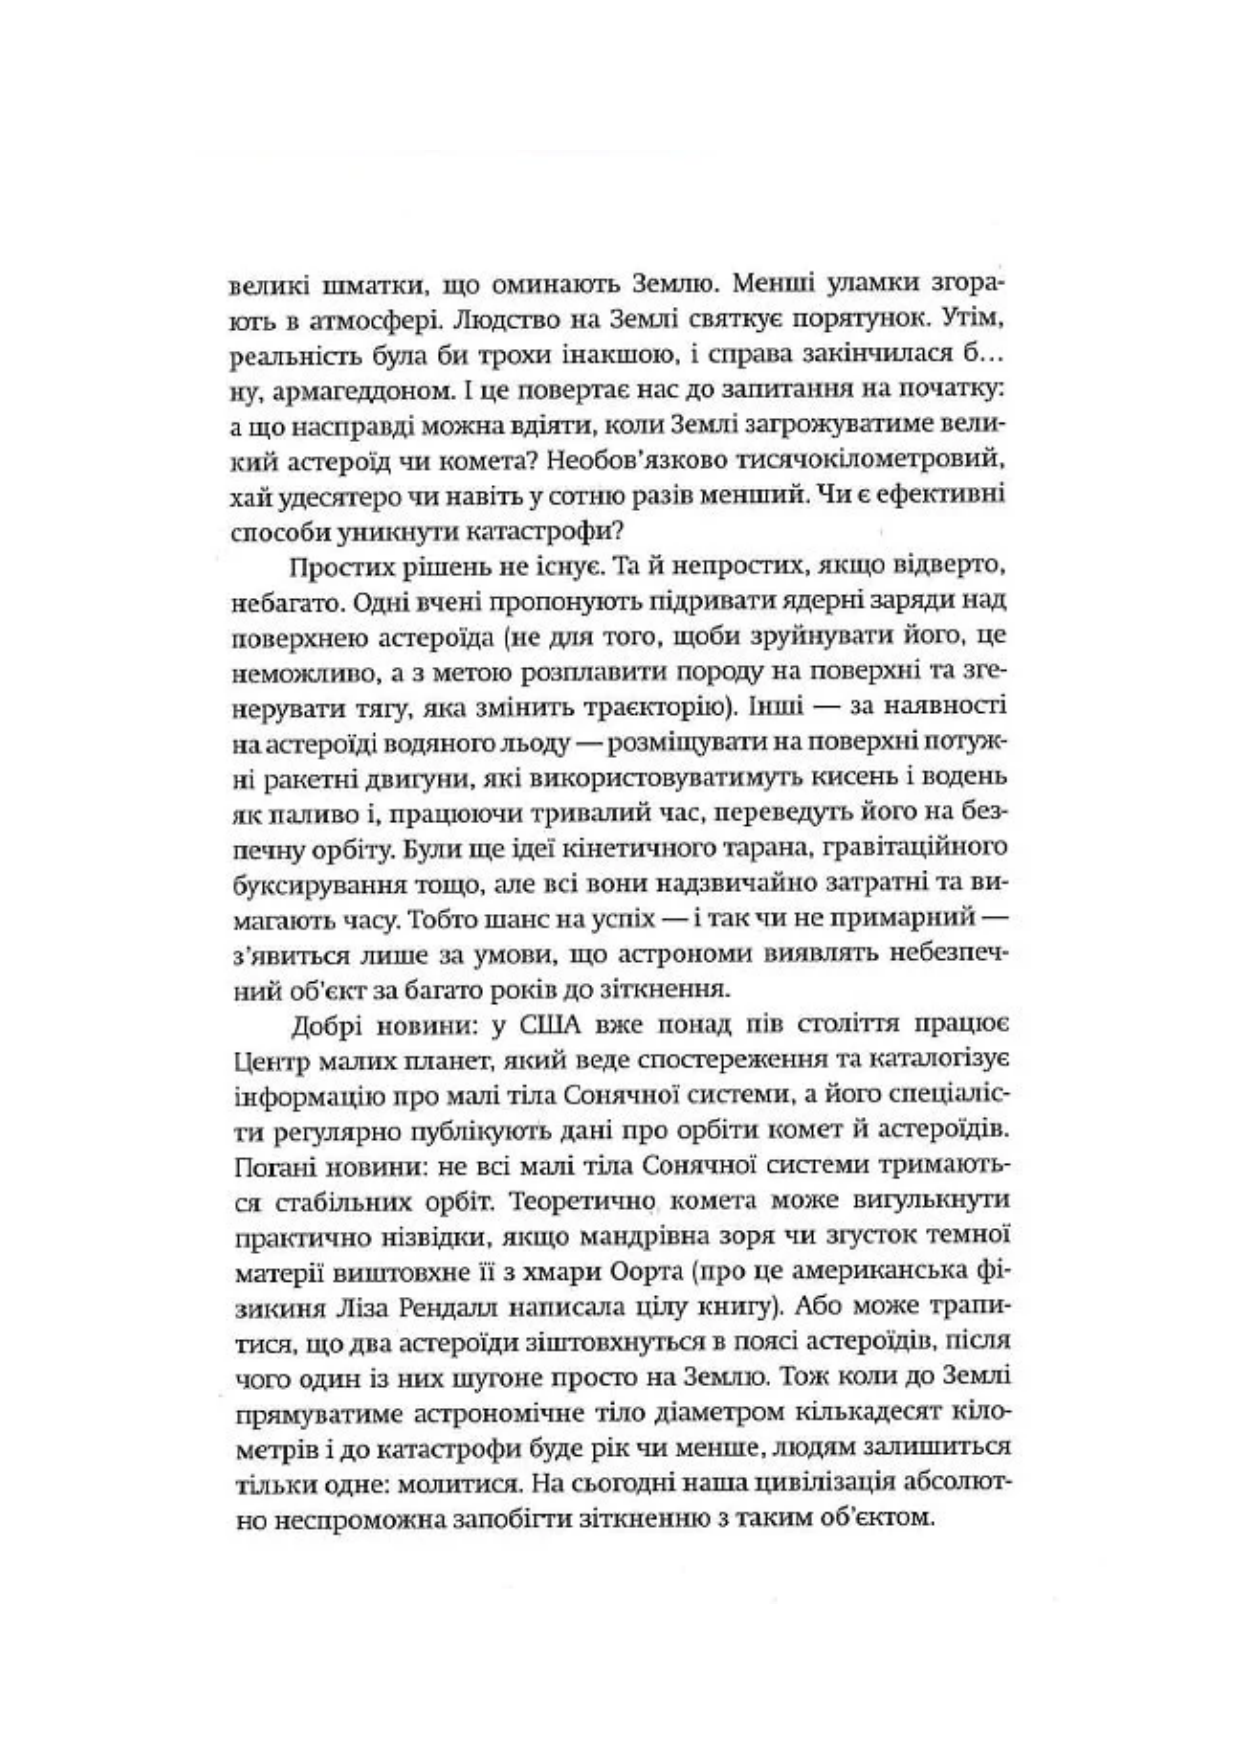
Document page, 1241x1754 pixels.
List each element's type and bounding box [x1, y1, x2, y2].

picture [150, 150, 1122, 1604]
